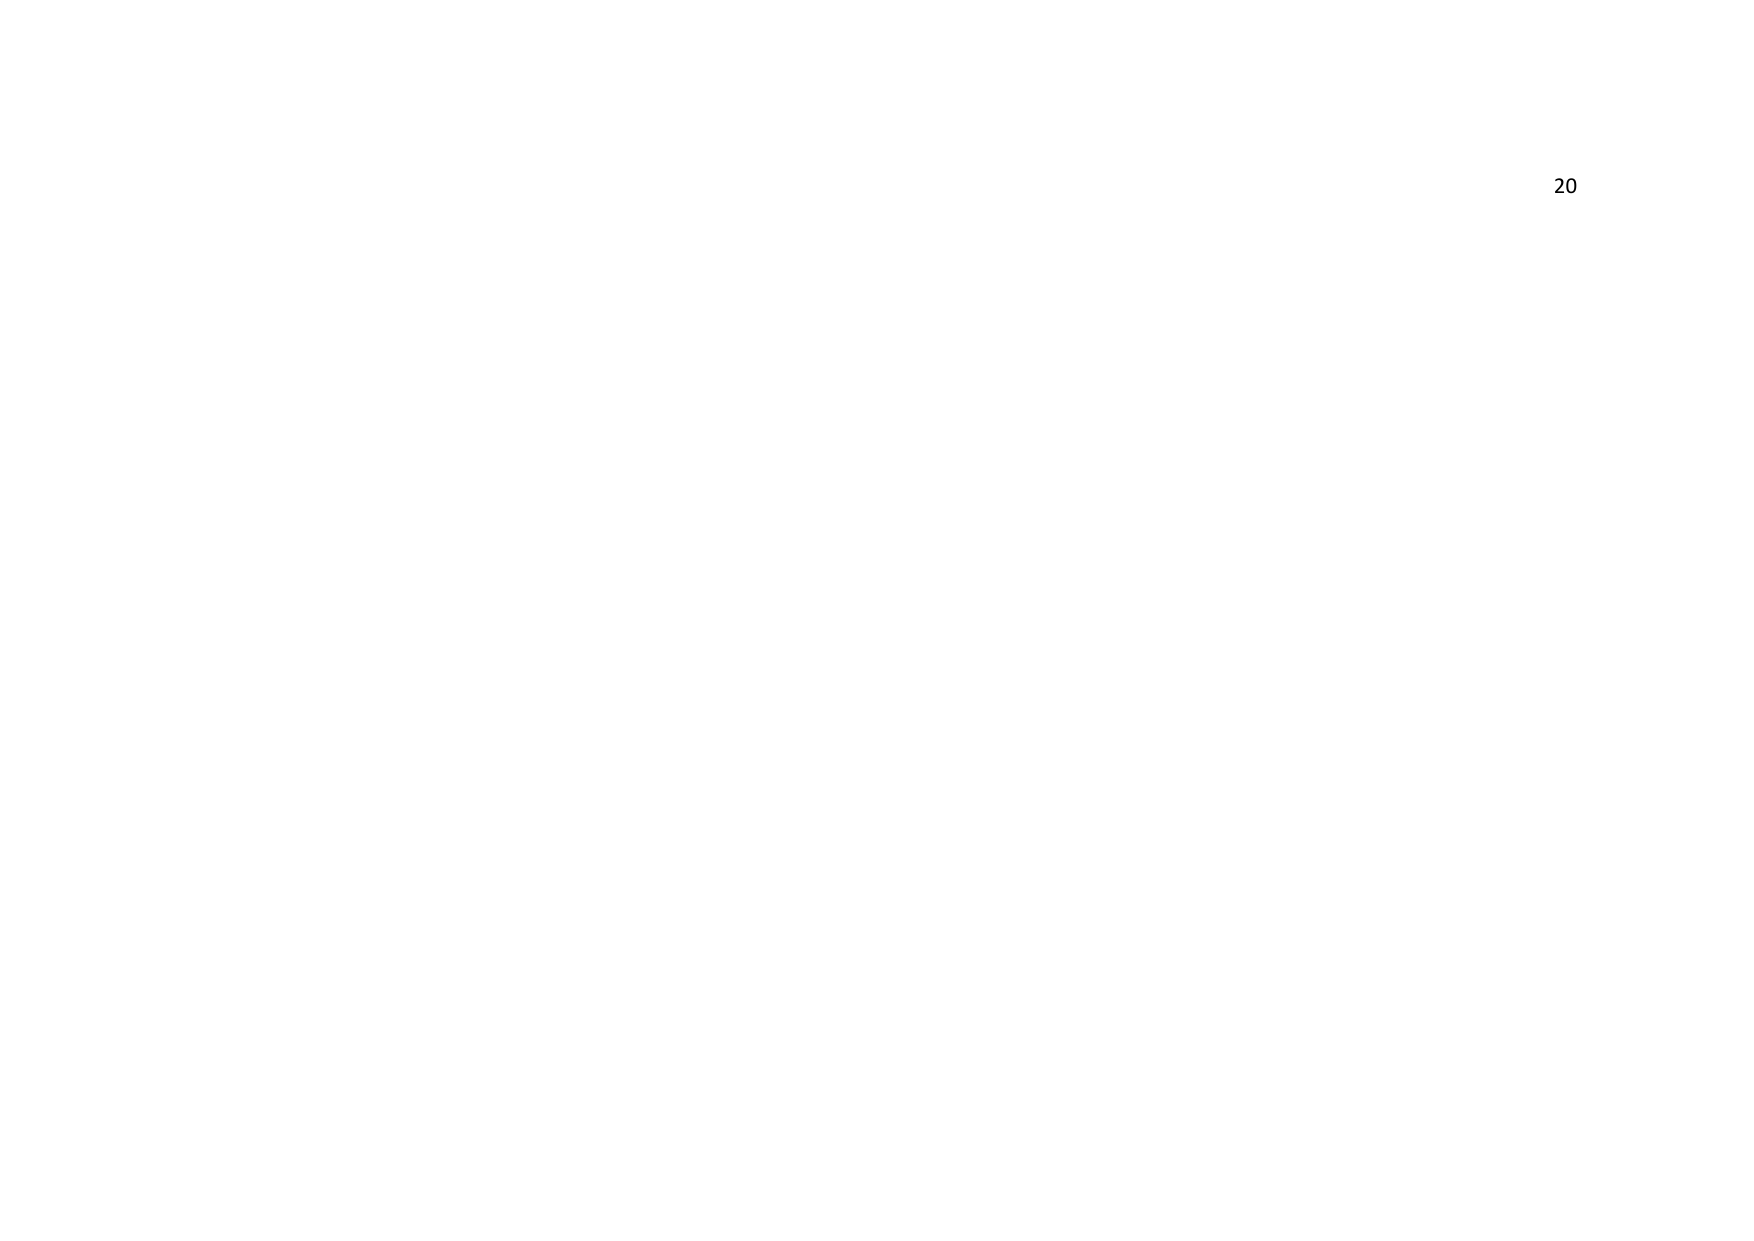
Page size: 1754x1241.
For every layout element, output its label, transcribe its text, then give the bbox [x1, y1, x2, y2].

text 20 [1554, 172, 1638, 200]
